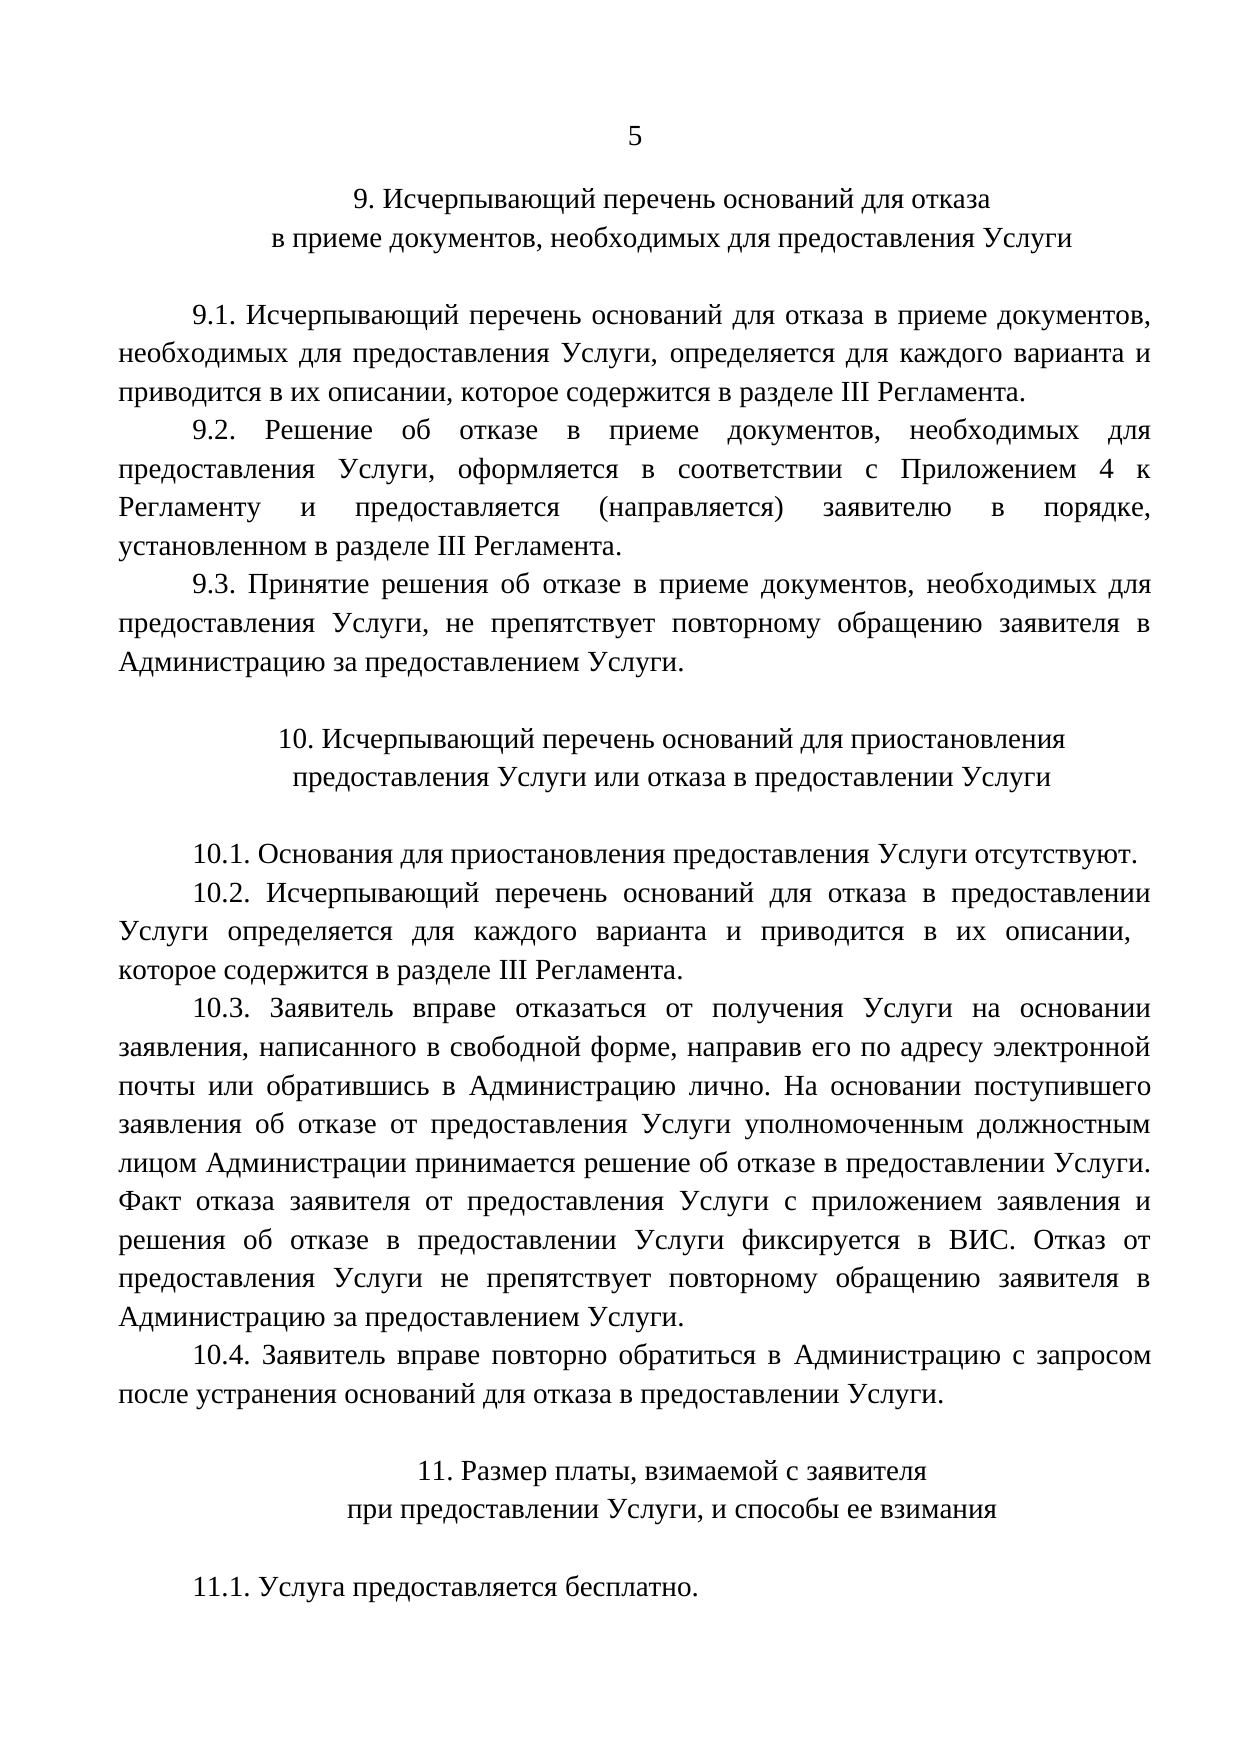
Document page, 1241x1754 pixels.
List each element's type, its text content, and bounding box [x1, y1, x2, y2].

text 10.2. Исчерпывающий перечень оснований для отказа в предоставлении Услуги определяется для каждого варианта и приводится в их описании, которое содержится в разделе III Регламента. [118, 875, 1152, 986]
text 10.3. Заявитель вправе отказаться от получения Услуги на основании заявления, написанного в свободной форме, направив его по адресу электронной почты или обратившись в Администрацию лично. На основании поступившего заявления об отказе от предоставления Услуги уполномоченным должностным лицом Администрации принимается решение об отказе в предоставлении Услуги. Факт отказа заявителя от предоставления Услуги с приложением заявления и решения об отказе в предоставлении Услуги фиксируется в ВИС. Отказ от предоставления Услуги не препятствует повторному обращению заявителя в Администрацию за предоставлением Услуги. [118, 991, 1152, 1332]
text в приеме документов, необходимых для предоставления Услуги [118, 220, 1152, 253]
text 9.3. Принятие решения об отказе в приеме документов, необходимых для предоставления Услуги, не препятствует повторному обращению заявителя в Администрацию за предоставлением Услуги. [118, 567, 1152, 677]
text предоставления Услуги или отказа в предоставлении Услуги [118, 759, 1152, 793]
text 10.1. Основания для приостановления предоставления Услуги отсутствуют. [118, 836, 1152, 870]
text 9.1. Исчерпывающий перечень оснований для отказа в приеме документов, необходимых для предоставления Услуги, определяется для каждого варианта и приводится в их описании, которое содержится в разделе III Регламента. [118, 297, 1152, 407]
text 10.4. Заявитель вправе повторно обратиться в Администрацию с запросом после устранения оснований для отказа в предоставлении Услуги. [118, 1337, 1152, 1409]
text 11. Размер платы, взимаемой с заявителя [118, 1453, 1152, 1487]
text 10. Исчерпывающий перечень оснований для приостановления [118, 721, 1152, 754]
text 9. Исчерпывающий перечень оснований для отказа [118, 181, 1152, 215]
text 9.2. Решение об отказе в приеме документов, необходимых для предоставления Услуги, оформляется в соответствии с Приложением 4 к Регламенту и предоставляется (направляется) заявителю в порядке, установленном в разделе III Регламента. [118, 412, 1152, 562]
text при предоставлении Услуги, и способы ее взимания [118, 1492, 1152, 1525]
text 11.1. Услуга предоставляется бесплатно. [118, 1569, 1152, 1602]
